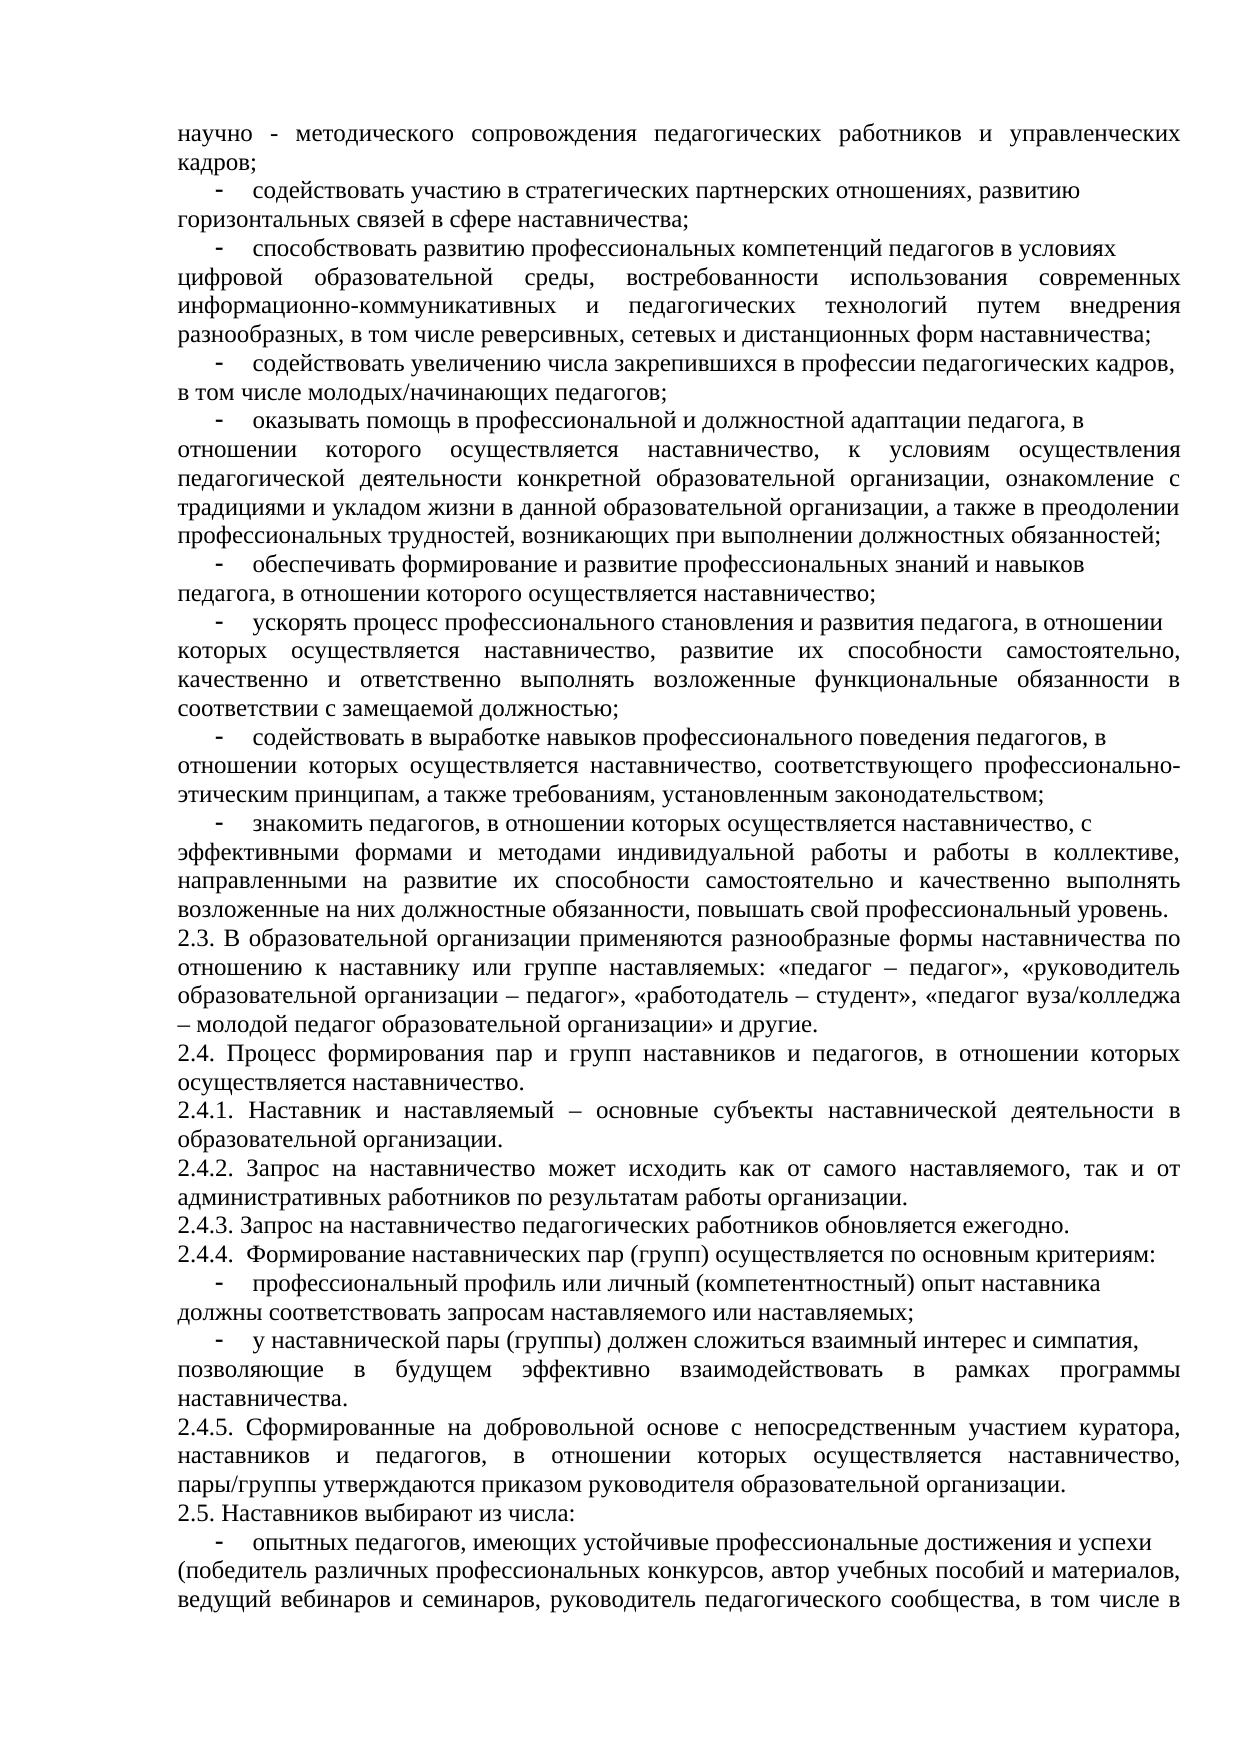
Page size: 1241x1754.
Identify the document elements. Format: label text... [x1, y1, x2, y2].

text позволяющие в будущем эффективно взаимодействовать в рамках программы наставничества. [177, 1354, 1181, 1412]
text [177, 118, 1181, 176]
text в том числе молодых/начинающих педагогов; [177, 377, 1181, 406]
text 2.5. Наставников выбирают из числа: [177, 1498, 1181, 1527]
text 2.4.5. Сформированные на добровольной основе с непосредственным участием куратора, наставников и педагогов, в отношении которых осуществляется наставничество, пары/группы утверждаются приказом руководителя образовательной организации. [177, 1412, 1181, 1498]
list содействовать в выработке навыков профессионального поведения педагогов, в [215, 722, 1181, 751]
list способствовать развитию профессиональных компетенций педагогов в условиях [215, 233, 1181, 262]
text горизонтальных связей в сфере наставничества; [177, 204, 1181, 233]
list оказывать помощь в профессиональной и должностной адаптации педагога, в [215, 406, 1181, 434]
text 2.3. В образовательной организации применяются разнообразные формы наставничества по отношению к наставнику или группе наставляемых: «педагог – педагог», «руководитель образовательной организации – педагог», «работодатель – студент», «педагог вуза/колледжа – молодой педагог образовательной организации» и другие. [177, 923, 1181, 1038]
text 2.4.2. Запрос на наставничество может исходить как от самого наставляемого, так и от административных работников по результатам работы организации. [177, 1153, 1181, 1211]
text 2.4. Процесс формирования пар и групп наставников и педагогов, в отношении которых осуществляется наставничество. [177, 1038, 1181, 1096]
text цифровой образовательной среды, востребованности использования современных информационно-коммуникативных и педагогических технологий путем внедрения разнообразных, в том числе реверсивных, сетевых и дистанционных форм наставничества; [177, 262, 1181, 348]
list у наставнической пары (группы) должен сложиться взаимный интерес и симпатия, [215, 1326, 1181, 1354]
text эффективными формами и методами индивидуальной работы и работы в коллективе, направленными на развитие их способности самостоятельно и качественно выполнять возложенные на них должностные обязанности, повышать свой профессиональный уровень. [177, 837, 1181, 923]
list опытных педагогов, имеющих устойчивые профессиональные достижения и успехи [215, 1527, 1181, 1556]
list содействовать увеличению числа закрепившихся в профессии педагогических кадров, [215, 348, 1181, 377]
text отношении которого осуществляется наставничество, к условиям осуществления педагогической деятельности конкретной образовательной организации, ознакомление с традициями и укладом жизни в данной образовательной организации, а также в преодолении профессиональных трудностей, возникающих при выполнении должностных обязанностей; [177, 434, 1181, 549]
text должны соответствовать запросам наставляемого или наставляемых; [177, 1297, 1181, 1326]
text 2.4.1. Наставник и наставляемый – основные субъекты наставнической деятельности в образовательной организации. [177, 1096, 1181, 1153]
text которых осуществляется наставничество, развитие их способности самостоятельно, качественно и ответственно выполнять возложенные функциональные обязанности в соответствии с замещаемой должностью; [177, 636, 1181, 722]
list знакомить педагогов, в отношении которых осуществляется наставничество, с [215, 808, 1181, 837]
text отношении которых осуществляется наставничество, соответствующего профессионально-этическим принципам, а также требованиям, установленным законодательством; [177, 751, 1181, 808]
text педагога, в отношении которого осуществляется наставничество; [177, 578, 1181, 607]
list содействовать участию в стратегических партнерских отношениях, развитию [215, 176, 1181, 204]
list обеспечивать формирование и развитие профессиональных знаний и навыков [215, 549, 1181, 578]
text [177, 1556, 1181, 1613]
text 2.4.4. Формирование наставнических пар (групп) осуществляется по основным критериям: [177, 1239, 1181, 1268]
list профессиональный профиль или личный (компетентностный) опыт наставника [215, 1268, 1181, 1297]
text 2.4.3. Запрос на наставничество педагогических работников обновляется ежегодно. [177, 1211, 1181, 1239]
list ускорять процесс профессионального становления и развития педагога, в отношении [215, 607, 1181, 636]
